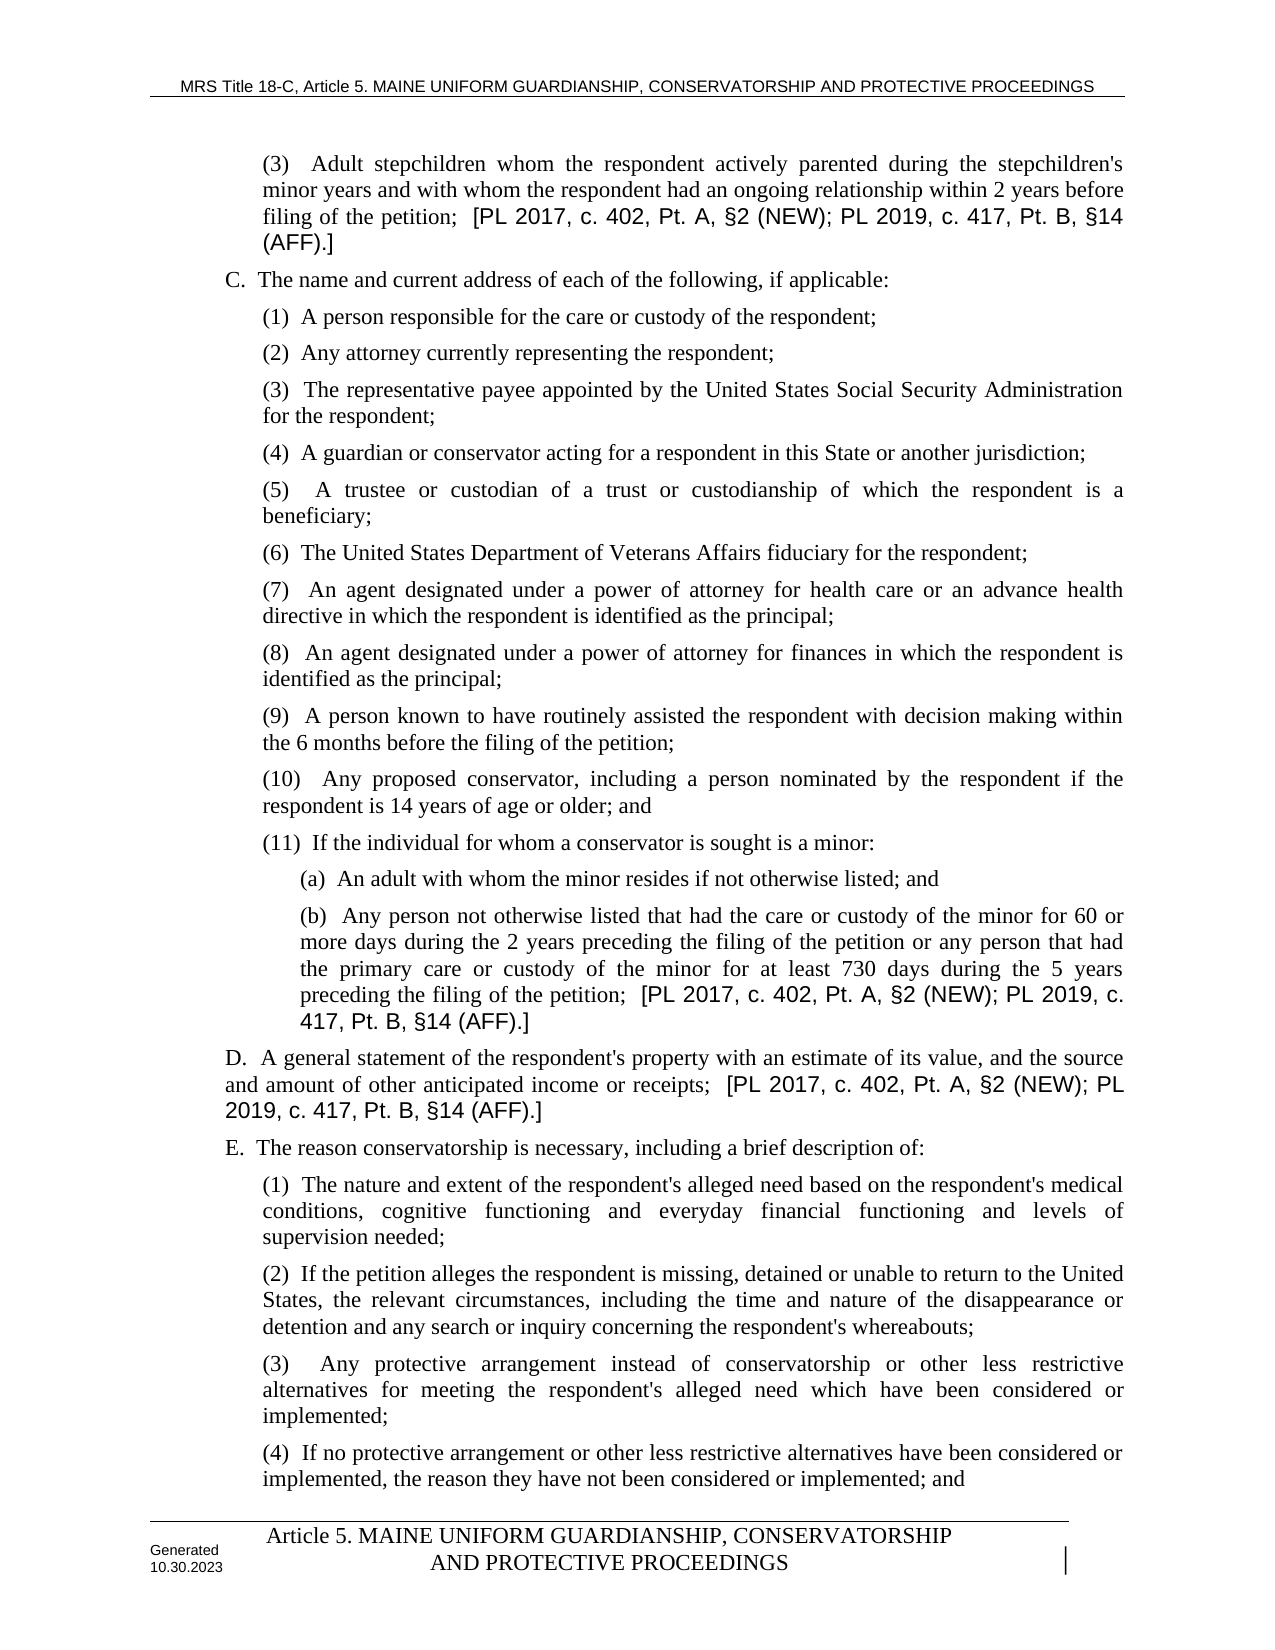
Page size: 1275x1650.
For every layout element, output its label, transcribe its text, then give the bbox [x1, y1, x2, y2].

text (3) Any protective arrangement instead of conservatorship or other less restrictive alternatives for meeting the respondent's alleged need which have been considered or implemented; [262, 1350, 1125, 1429]
text (3) The representative payee appointed by the United States Social Security Administration for the respondent; [262, 376, 1125, 429]
text D. A general statement of the respondent's property with an estimate of its value, and the source and amount of other anticipated income or receipts; [PL 2017, c. 402, Pt. A, §2 (NEW); PL 2019, c. 417, Pt. B, §14 (AFF).] [225, 1044, 1125, 1123]
text (a) An adult with whom the minor resides if not otherwise listed; and [300, 865, 1125, 892]
text (1) The nature and extent of the respondent's alleged need based on the respondent's medical conditions, cognitive functioning and everyday financial functioning and levels of supervision needed; [262, 1171, 1125, 1250]
text (3) Adult stepchildren whom the respondent actively parented during the stepchildren's minor years and with whom the respondent had an ongoing relationship within 2 years before filing of the petition; [PL 2017, c. 402, Pt. A, §2 (NEW); PL 2019, c. 417, Pt. B, §14 (AFF).] [262, 150, 1125, 256]
text (11) If the individual for whom a conservator is sought is a minor: [262, 828, 1125, 855]
text C. The name and current address of each of the following, if applicable: [225, 266, 1125, 292]
text (4) A guardian or conservator acting for a respondent in this State or another jurisdiction; [262, 439, 1125, 466]
text (2) Any attorney currently representing the respondent; [262, 339, 1125, 366]
text (4) If no protective arrangement or other less restrictive alternatives have been considered or implemented, the reason they have not been considered or implemented; and [262, 1439, 1125, 1492]
text (10) Any proposed conservator, including a person nominated by the respondent if the respondent is 14 years of age or older; and [262, 765, 1125, 818]
text (b) Any person not otherwise listed that had the care or custody of the minor for 60 or more days during the 2 years preceding the filing of the petition or any person that had the primary care or custody of the minor for at least 730 days during the 5 years preceding the filing of the petition; [PL 2017, c. 402, Pt. A, §2 (NEW); PL 2019, c. 417, Pt. B, §14 (AFF).] [300, 902, 1125, 1034]
text (8) An agent designated under a power of attorney for finances in which the respondent is identified as the principal; [262, 639, 1125, 692]
text (9) A person known to have routinely assisted the respondent with decision making within the 6 months before the filing of the petition; [262, 702, 1125, 755]
text (7) An agent designated under a power of attorney for health care or an advance health directive in which the respondent is identified as the principal; [262, 576, 1125, 629]
text (5) A trustee or custodian of a trust or custodianship of which the respondent is a beneficiary; [262, 476, 1125, 529]
text E. The reason conservatorship is necessary, including a brief description of: [225, 1134, 1125, 1160]
text (2) If the petition alleges the respondent is missing, detained or unable to return to the United States, the relevant circumstances, including the time and nature of the disappearance or detention and any search or inquiry concerning the respondent's whereabouts; [262, 1260, 1125, 1339]
text (6) The United States Department of Veterans Affairs fiduciary for the respondent; [262, 539, 1125, 566]
text (1) A person responsible for the care or custody of the respondent; [262, 303, 1125, 329]
